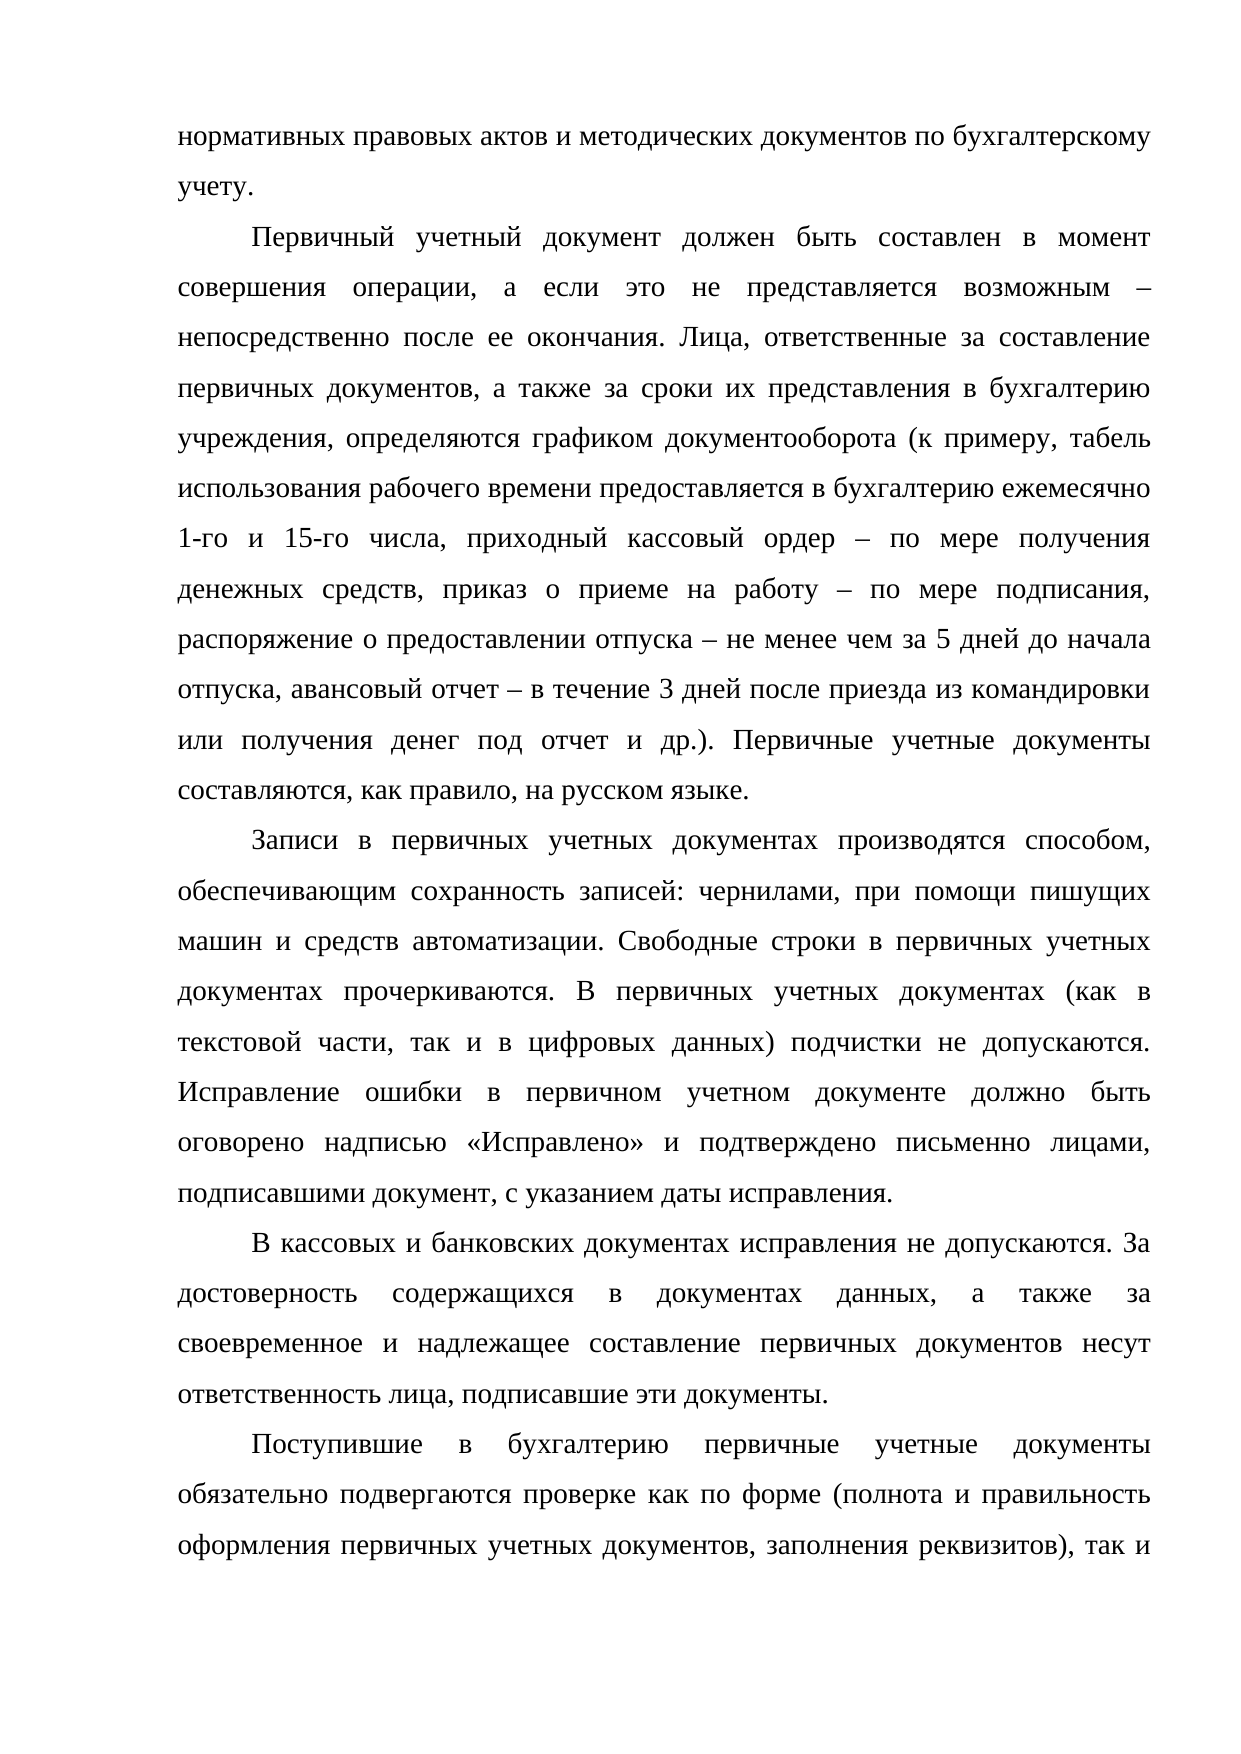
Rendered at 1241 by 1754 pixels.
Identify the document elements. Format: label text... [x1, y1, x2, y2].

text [177, 1426, 1152, 1560]
text Записи в первичных учетных документах производятся способом, обеспечивающим сохранность записей: чернилами, при помощи пишущих машин и средств автоматизации. Свободные строки в первичных учетных документах прочеркиваются. В первичных учетных документах (как в текстовой части, так и в цифровых данных) подчистки не допускаются. Исправление ошибки в первичном учетном документе должно быть оговорено надписью «Исправлено» и подтверждено письменно лицами, подписавшими документ, с указанием даты исправления. [177, 822, 1152, 1208]
text Первичный учетный документ должен быть составлен в момент совершения операции, а если это не представляется возможным – непосредственно после ее окончания. Лица, ответственные за составление первичных документов, а также за сроки их представления в бухгалтерию учреждения, определяются графиком документооборота (к примеру, табель использования рабочего времени предоставляется в бухгалтерию ежемесячно 1-го и 15-го числа, приходный кассовый ордер – по мере получения денежных средств, приказ о приеме на работу – по мере подписания, распоряжение о предоставлении отпуска – не менее чем за 5 дней до начала отпуска, авансовый отчет – в течение 3 дней после приезда из командировки или получения денег под отчет и др.). Первичные учетные документы составляются, как правило, на русском языке. [177, 219, 1152, 806]
text В кассовых и банковских документах исправления не допускаются. За достоверность содержащихся в документах данных, а также за своевременное и надлежащее составление первичных документов несут ответственность лица, подписавшие эти документы. [177, 1225, 1152, 1409]
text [177, 118, 1152, 202]
